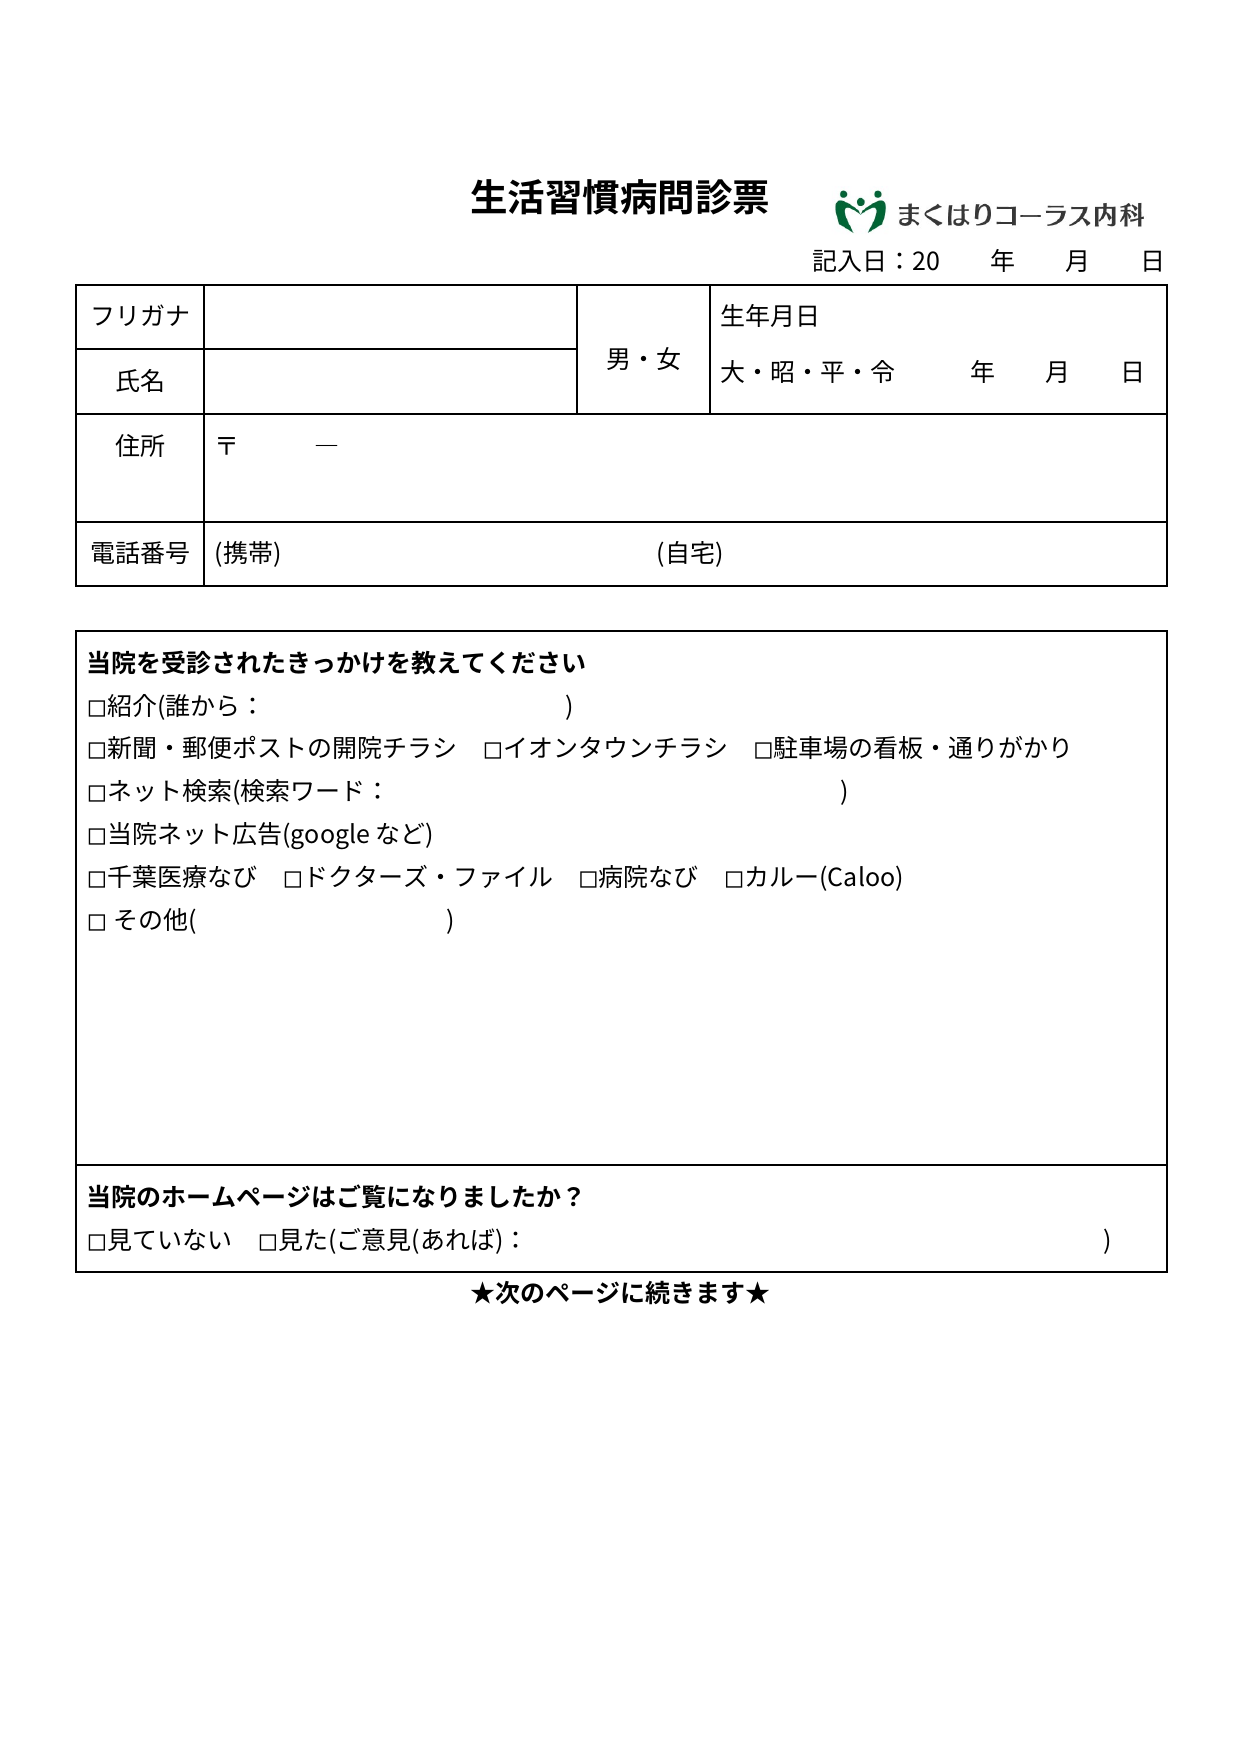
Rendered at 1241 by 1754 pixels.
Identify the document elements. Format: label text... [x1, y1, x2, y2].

picture [813, 186, 1166, 246]
table_cell (携帯) (自宅) [205, 523, 1166, 585]
table_header 当院を受診されたきっかけを教えてください ◻︎紹介(誰から： ) ◻︎新聞・郵便ポストの開院チラシ ◻︎イオンタウンチラシ ◻︎駐車場の看板・通りがかり ◻︎ネット検索(検索ワード： ) ◻︎当院ネット広告(googleなど) ◻︎千葉医療なび ◻︎ドクターズ・ファイル ◻︎病院なび ◻︎カルー(Caloo) ◻︎ その他( ) [77, 632, 1166, 1164]
table_cell 〒 ― [205, 415, 1166, 521]
table_cell 当院のホームページはご覧になりましたか？ ◻︎見ていない ◻︎見た(ご意見(あれば)： ) [77, 1166, 1166, 1271]
text ★次のページに続きます★ [75, 1273, 1165, 1311]
table_header [205, 286, 576, 348]
table_header 男・女 [578, 286, 709, 413]
text 記入日：20 年 月 日 [75, 241, 1165, 278]
table_cell 住所 [77, 415, 203, 521]
table_cell [205, 350, 576, 413]
table_cell 電話番号 [77, 523, 203, 585]
text 生活習慣病問診票 [75, 158, 1165, 233]
table_header 生年月日 大・昭・平・令 年 月 日 [711, 286, 1166, 413]
table_cell 氏名 [77, 350, 203, 413]
table_header フリガナ [77, 286, 203, 348]
